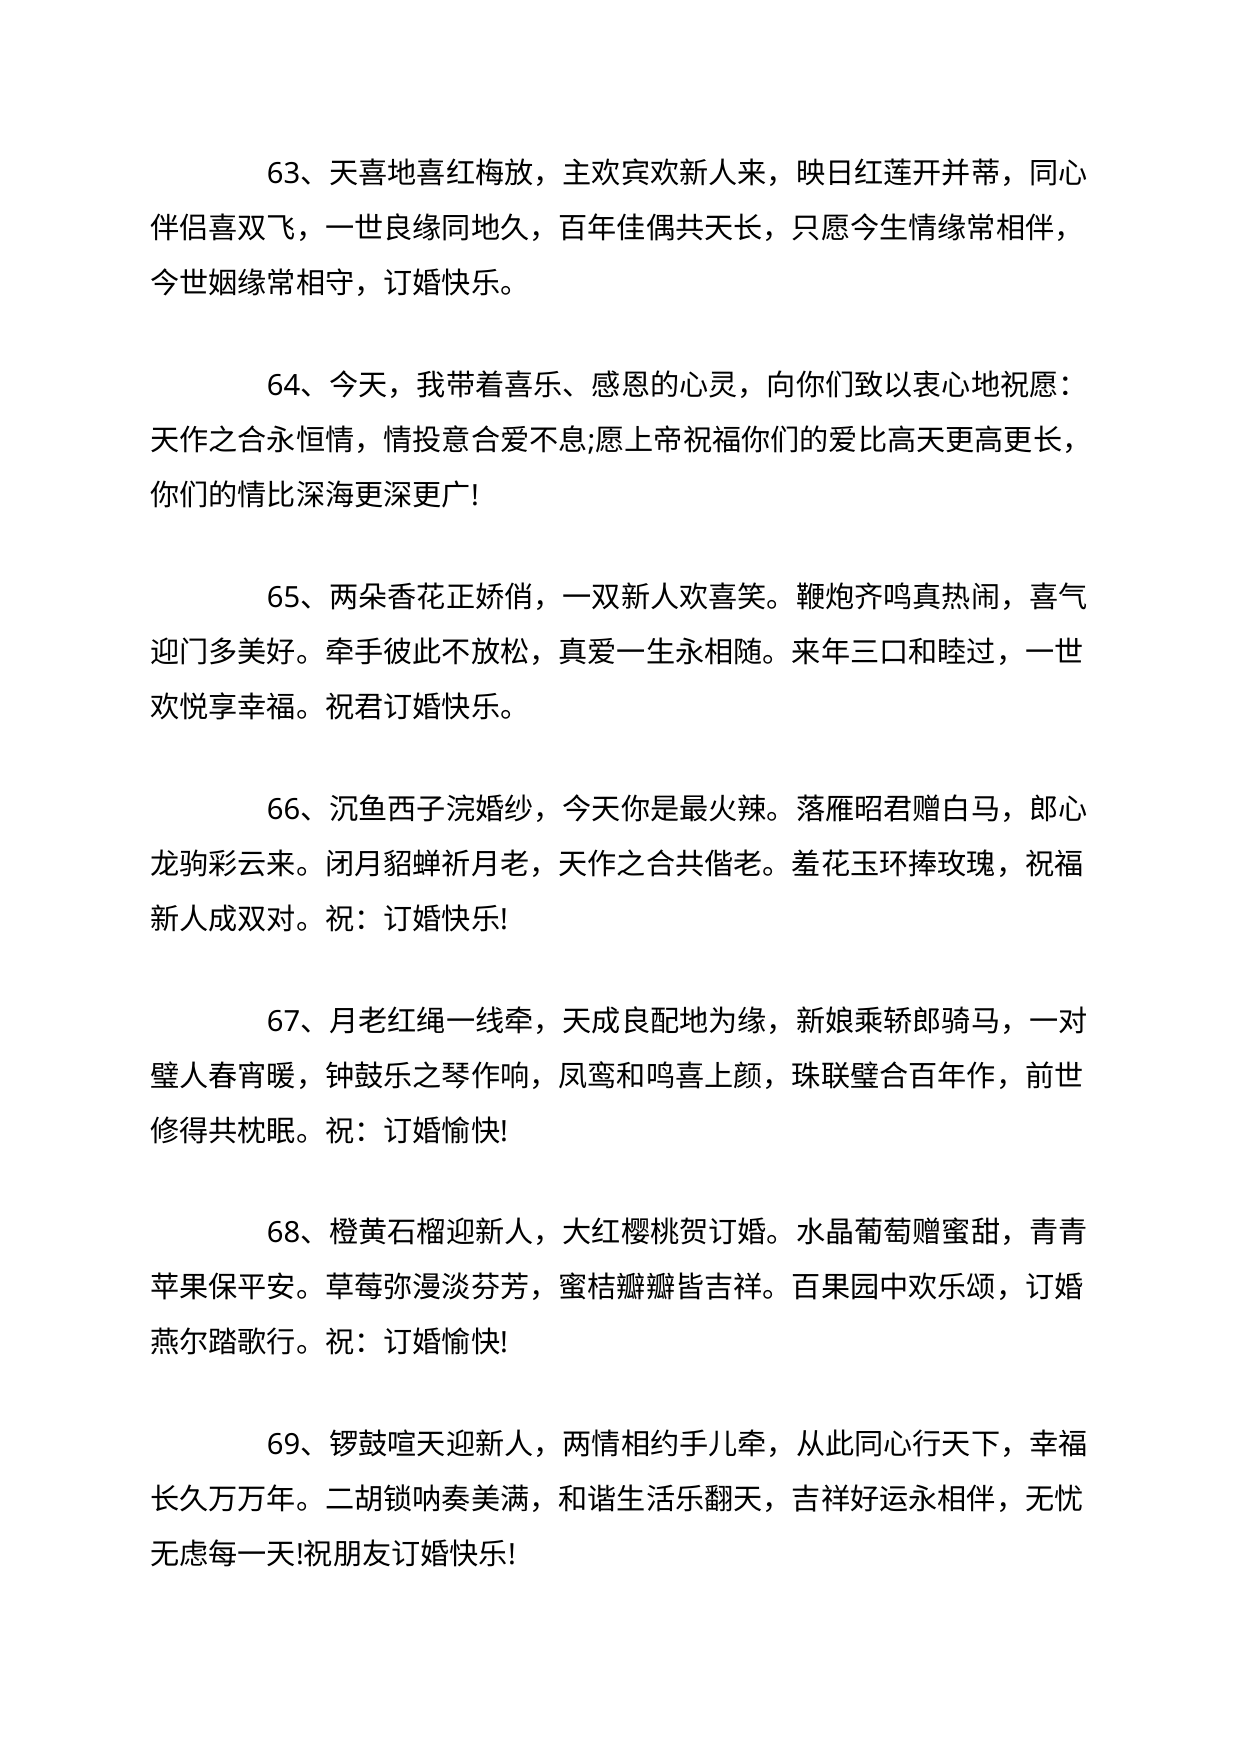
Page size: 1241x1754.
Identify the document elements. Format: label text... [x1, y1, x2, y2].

text 66、沉鱼西子浣婚纱，今天你是最火辣。落雁昭君赠白马，郎心龙驹彩云来。闭月貂蝉祈月老，天作之合共偕老。羞花玉环捧玫瑰，祝福新人成双对。祝：订婚快乐! [150, 785, 1090, 938]
text 68、橙黄石榴迎新人，大红樱桃贺订婚。水晶葡萄赠蜜甜，青青苹果保平安。草莓弥漫淡芬芳，蜜桔瓣瓣皆吉祥。百果园中欢乐颂，订婚燕尔踏歌行。祝：订婚愉快! [150, 1209, 1090, 1361]
text 63、天喜地喜红梅放，主欢宾欢新人来，映日红莲开并蒂，同心伴侣喜双飞，一世良缘同地久，百年佳偶共天长，只愿今生情缘常相伴，今世姻缘常相守，订婚快乐。 [150, 150, 1090, 302]
text 65、两朵香花正娇俏，一双新人欢喜笑。鞭炮齐鸣真热闹，喜气迎门多美好。牵手彼此不放松，真爱一生永相随。来年三口和睦过，一世欢悦享幸福。祝君订婚快乐。 [150, 574, 1090, 726]
text 69、锣鼓喧天迎新人，两情相约手儿牵，从此同心行天下，幸福长久万万年。二胡锁呐奏美满，和谐生活乐翻天，吉祥好运永相伴，无忧无虑每一天!祝朋友订婚快乐! [150, 1421, 1090, 1573]
text 67、月老红绳一线牵，天成良配地为缘，新娘乘轿郎骑马，一对璧人春宵暖，钟鼓乐之琴作响，凤鸾和鸣喜上颜，珠联璧合百年作，前世修得共枕眠。祝：订婚愉快! [150, 997, 1090, 1149]
text 64、今天，我带着喜乐、感恩的心灵，向你们致以衷心地祝愿：天作之合永恒情，情投意合爱不息;愿上帝祝福你们的爱比高天更高更长，你们的情比深海更深更广! [150, 362, 1090, 514]
